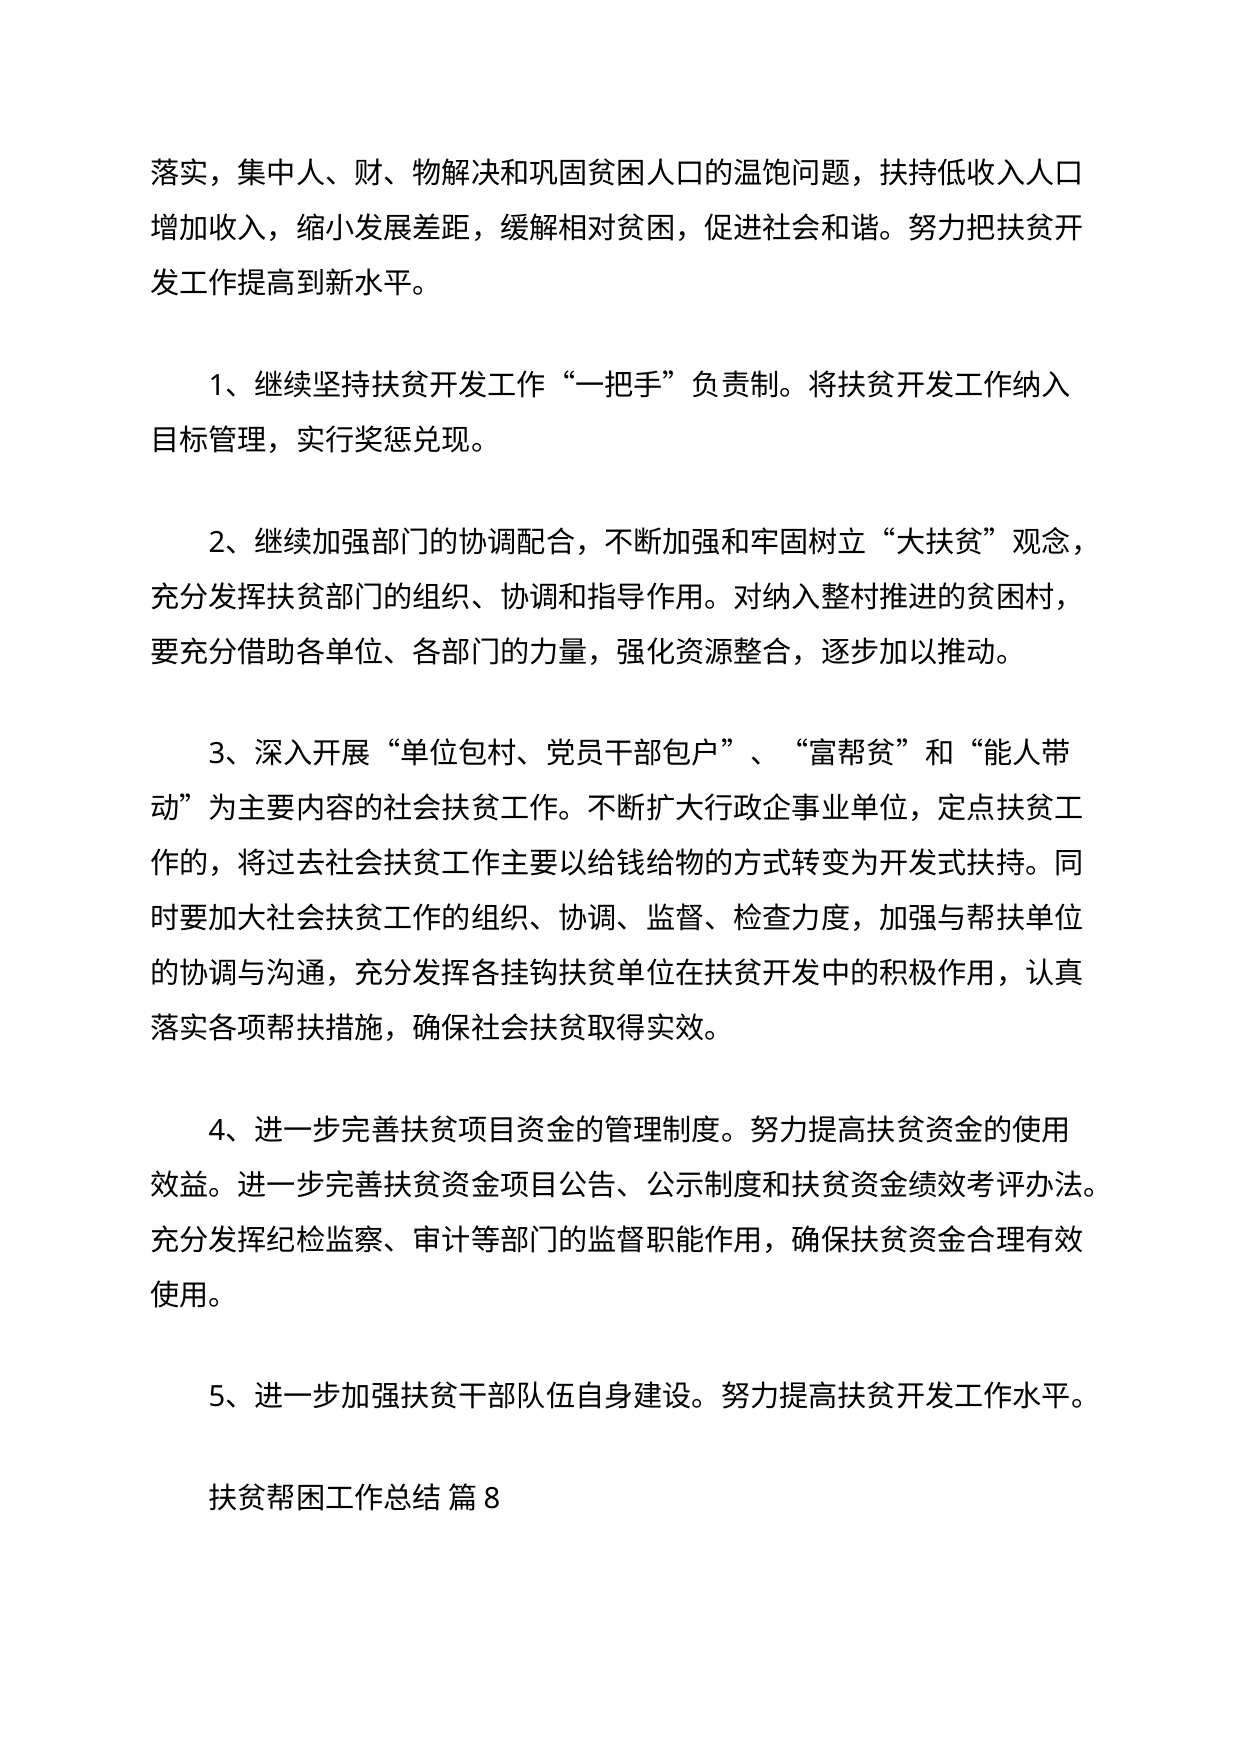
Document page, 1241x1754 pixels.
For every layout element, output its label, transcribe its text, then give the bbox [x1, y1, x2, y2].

text 4、进一步完善扶贫项目资金的管理制度。努力提高扶贫资金的使用效益。进一步完善扶贫资金项目公告、公示制度和扶贫资金绩效考评办法。充分发挥纪检监察、审计等部门的监督职能作用，确保扶贫资金合理有效使用。 [150, 1106, 1090, 1313]
text 2、继续加强部门的协调配合，不断加强和牢固树立“大扶贫”观念，充分发挥扶贫部门的组织、协调和指导作用。对纳入整村推进的贫困村，要充分借助各单位、各部门的力量，强化资源整合，逐步加以推动。 [150, 518, 1090, 671]
text 3、深入开展“单位包村、党员干部包户”、“富帮贫”和“能人带动”为主要内容的社会扶贫工作。不断扩大行政企事业单位，定点扶贫工作的，将过去社会扶贫工作主要以给钱给物的方式转变为开发式扶持。同时要加大社会扶贫工作的组织、协调、监督、检查力度，加强与帮扶单位的协调与沟通，充分发挥各挂钩扶贫单位在扶贫开发中的积极作用，认真落实各项帮扶措施，确保社会扶贫取得实效。 [150, 730, 1090, 1047]
text 1、继续坚持扶贫开发工作“一把手”负责制。将扶贫开发工作纳入目标管理，实行奖惩兑现。 [150, 362, 1090, 459]
text 5、进一步加强扶贫干部队伍自身建设。努力提高扶贫开发工作水平。 [150, 1373, 1090, 1415]
text 扶贫帮困工作总结 篇8 [150, 1475, 1090, 1517]
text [150, 150, 1090, 302]
